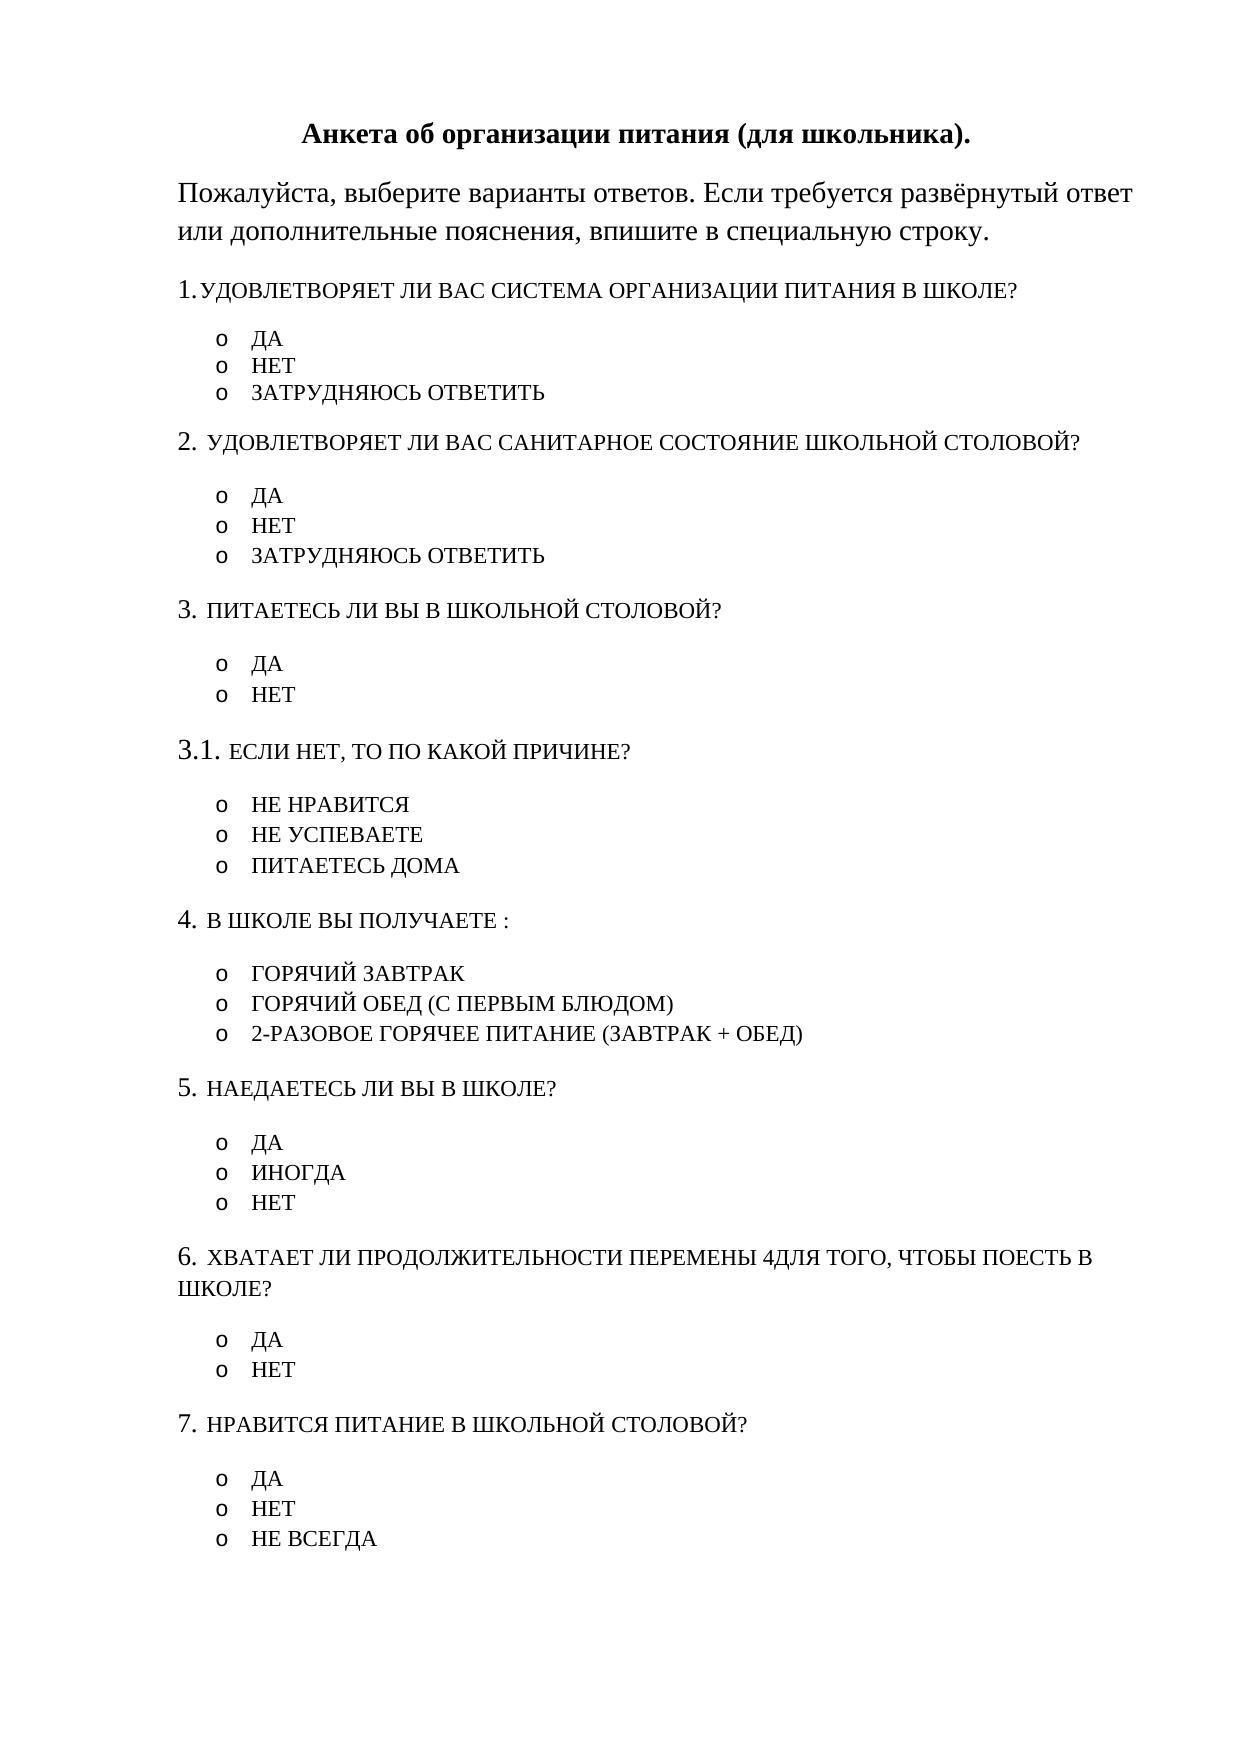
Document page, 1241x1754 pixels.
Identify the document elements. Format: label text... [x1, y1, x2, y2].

list ГОРЯЧИЙ ЗАВТРАК [215, 960, 1167, 988]
list НРАВИТСЯ ПИТАНИЕ В ШКОЛЬНОЙ СТОЛОВОЙ? [177, 1407, 1167, 1438]
list НАЕДАЕТЕСЬ ЛИ ВЫ В ШКОЛЕ? [177, 1071, 1167, 1102]
list ДА [215, 482, 1167, 510]
title Анкета об организации питания (для школьника). [300, 116, 972, 149]
list ДА [215, 1464, 1167, 1493]
list 2-РАЗОВОЕ ГОРЯЧЕЕ ПИТАНИЕ (ЗАВТРАК + ОБЕД) [215, 1021, 1167, 1049]
list ЗАТРУДНЯЮСЬ ОТВЕТИТЬ [215, 542, 1167, 571]
list НЕТ [215, 1189, 1167, 1217]
list ДА [215, 650, 1167, 679]
list НЕТ [215, 1356, 1167, 1385]
list ПИТАЕТЕСЬ ДОМА [215, 852, 1167, 880]
list УДОВЛЕТВОРЯЕТ ЛИ ВАС СИСТЕМА ОРГАНИЗАЦИИ ПИТАНИЯ В ШКОЛЕ? [177, 273, 1167, 304]
list УДОВЛЕТВОРЯЕТ ЛИ ВАС САНИТАРНОЕ СОСТОЯНИЕ ШКОЛЬНОЙ СТОЛОВОЙ? [177, 425, 1167, 456]
list ПИТАЕТЕСЬ ЛИ ВЫ В ШКОЛЬНОЙ СТОЛОВОЙ? [177, 593, 1167, 624]
list НЕТ [215, 512, 1167, 540]
list ЗАТРУДНЯЮСЬ ОТВЕТИТЬ [215, 378, 1167, 406]
list В ШКОЛЕ ВЫ ПОЛУЧАЕТЕ : [177, 903, 1167, 934]
text Пожалуйста, выберите варианты ответов. Если требуется развёрнутый ответ или дополнительные пояснения, впишите в специальную строку. [177, 175, 1135, 247]
list НЕ ВСЕГДА [215, 1525, 1167, 1553]
list ГОРЯЧИЙ ОБЕД (С ПЕРВЫМ БЛЮДОМ) [215, 990, 1167, 1018]
list ДА [215, 1128, 1167, 1157]
list ДА [215, 1326, 1167, 1354]
list ХВАТАЕТ ЛИ ПРОДОЛЖИТЕЛЬНОСТИ ПЕРЕМЕНЫ 4ДЛЯ ТОГО, ЧТОБЫ ПОЕСТЬ В ШКОЛЕ? [177, 1240, 1094, 1301]
list НЕ НРАВИТСЯ [215, 791, 1167, 819]
list НЕТ [215, 352, 1167, 378]
list ИНОГДА [215, 1159, 1167, 1187]
list НЕТ [215, 681, 1167, 709]
list НЕТ [215, 1495, 1167, 1523]
list ЕСЛИ НЕТ, ТО ПО КАКОЙ ПРИЧИНЕ? [177, 732, 1167, 765]
list ДА [215, 325, 1167, 352]
list НЕ УСПЕВАЕТЕ [215, 822, 1167, 850]
